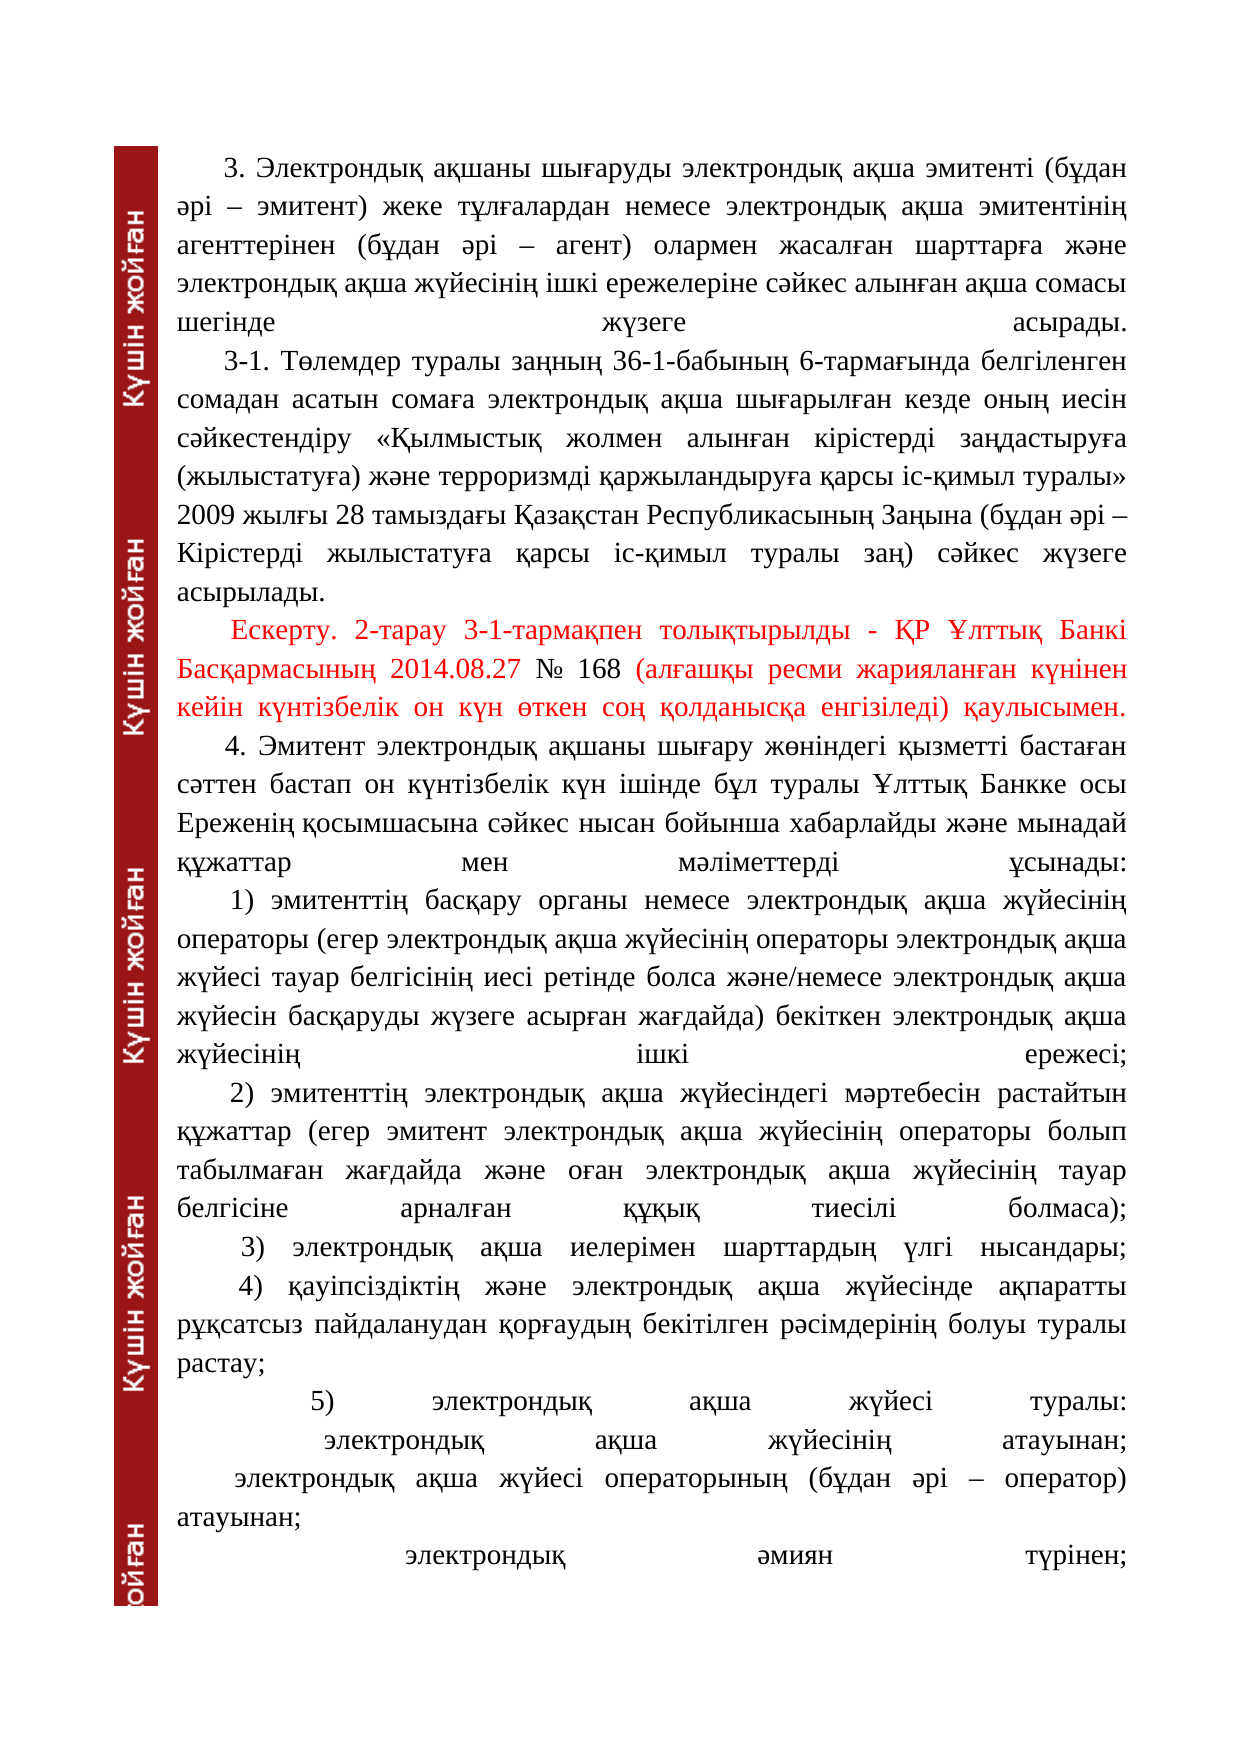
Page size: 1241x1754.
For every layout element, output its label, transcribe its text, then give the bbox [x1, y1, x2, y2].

picture [114, 1571, 158, 1606]
picture [114, 146, 158, 150]
